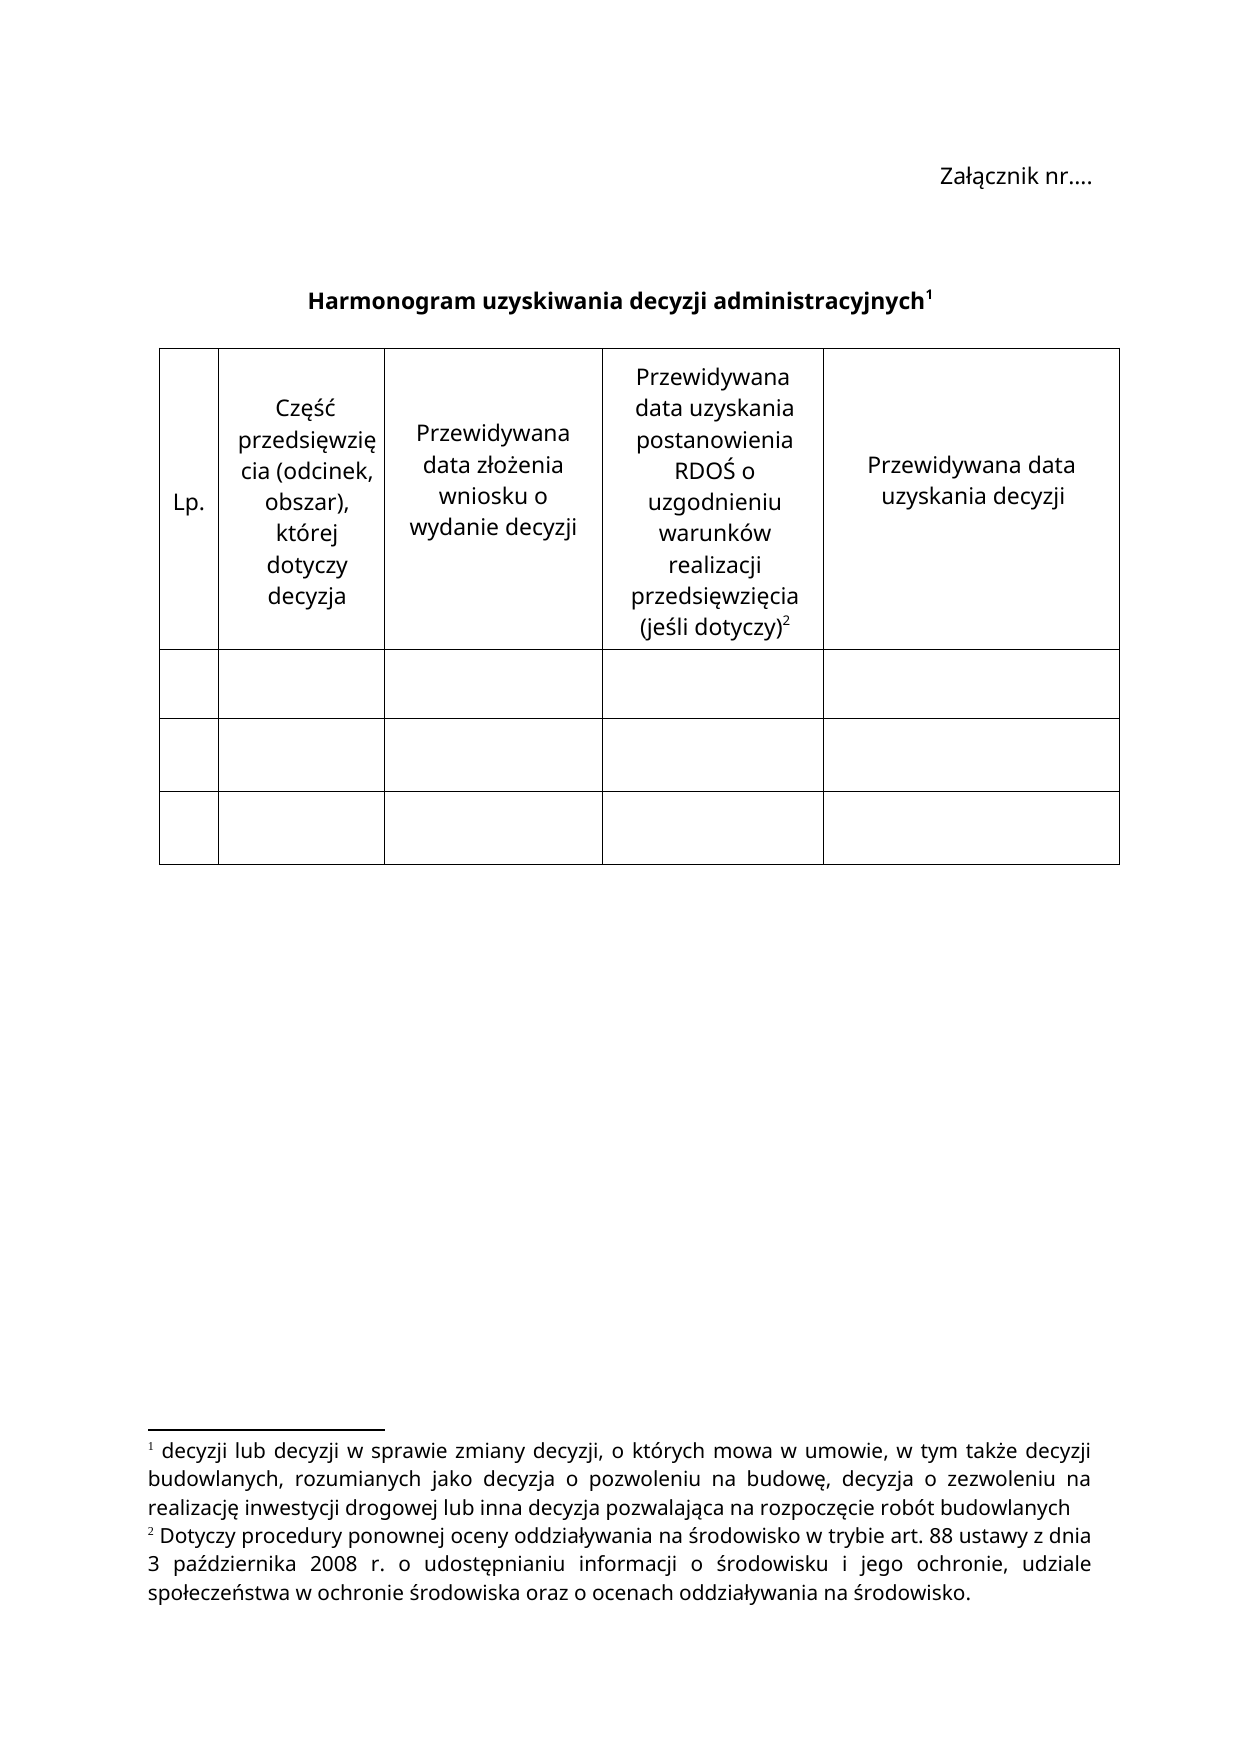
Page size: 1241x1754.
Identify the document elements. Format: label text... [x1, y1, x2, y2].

table_cell [160, 792, 218, 863]
table_header Przewidywana data złożenia wniosku o wydanie decyzji [385, 349, 602, 649]
text Załącznik nr…. [192, 160, 1093, 191]
table_cell [160, 719, 218, 791]
table_cell [824, 650, 1119, 718]
table_cell [603, 719, 823, 791]
table_cell [824, 792, 1119, 863]
table_cell [160, 650, 218, 718]
table_header Przewidywana data uzyskania postanowienia RDOŚ o uzgodnieniu warunków realizacji przedsięwzięcia (jeśli dotyczy) [603, 349, 823, 649]
table_cell [824, 719, 1119, 791]
table_cell [385, 719, 602, 791]
table_header Lp. [160, 349, 218, 649]
table_cell [219, 719, 384, 791]
table_cell [603, 792, 823, 863]
table_cell [385, 650, 602, 718]
table_cell [385, 792, 602, 863]
table_header Część przedsięwzięcia (odcinek, obszar), której dotyczy decyzja [219, 349, 384, 649]
text Harmonogram uzyskiwania decyzji administracyjnych [148, 285, 1093, 316]
table_cell [219, 792, 384, 863]
table_cell [219, 650, 384, 718]
table_header Przewidywana data uzyskania decyzji [824, 349, 1119, 649]
table_cell [603, 650, 823, 718]
